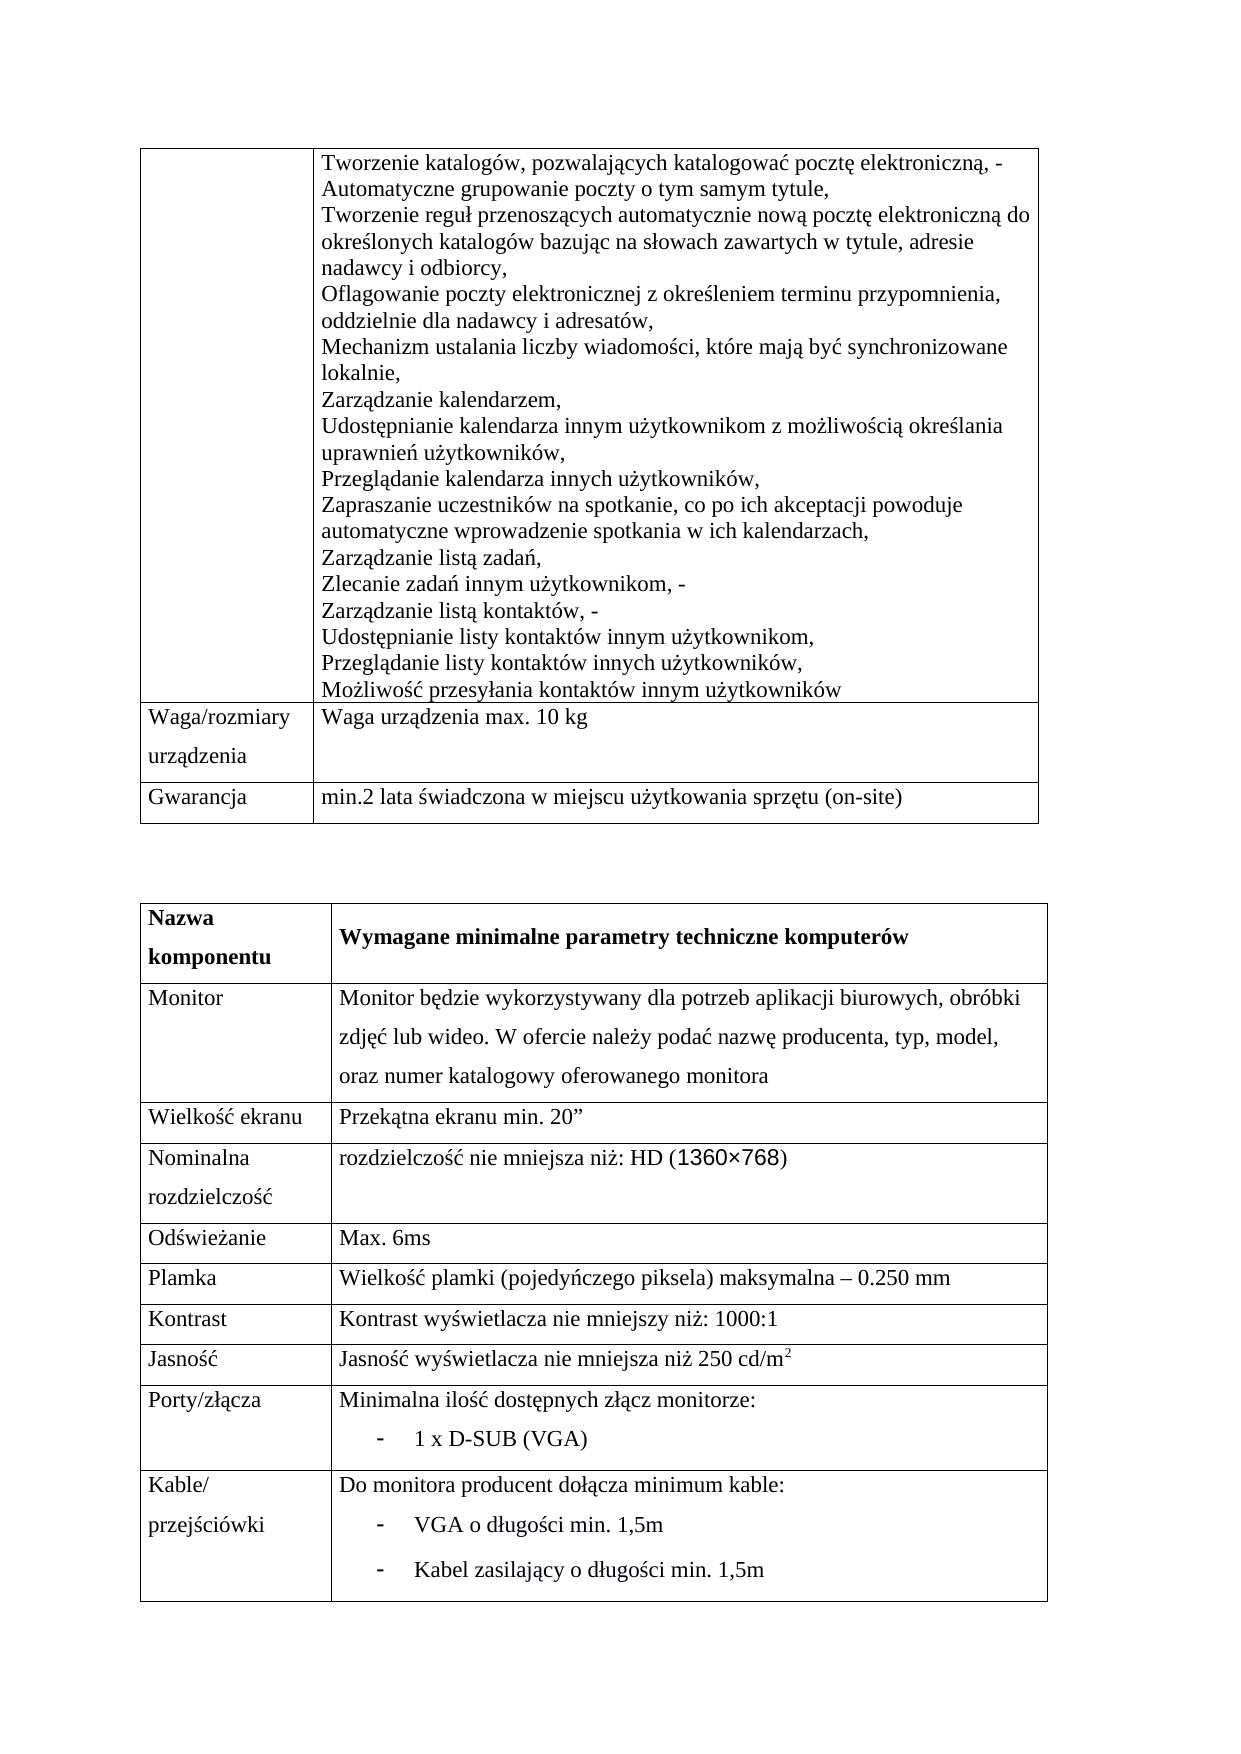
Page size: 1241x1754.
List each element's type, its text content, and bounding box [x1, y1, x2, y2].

table_cell Wielkość ekranu [141, 1103, 331, 1143]
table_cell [141, 149, 313, 702]
table_header Wymagane minimalne parametry techniczne komputerów [332, 904, 1047, 983]
table_cell Jasność [141, 1345, 331, 1385]
table_cell Minimalna ilość dostępnych złącz monitorze: 1 x D-SUB (VGA) [332, 1386, 1047, 1470]
table_cell Monitor [141, 984, 331, 1102]
table_cell Kontrast wyświetlacza nie mniejszy niż: 1000:1 [332, 1305, 1047, 1344]
table_cell Do monitora producent dołącza minimum kable: VGA o długości min. 1,5m Kabel zasilający o długości min. 1,5m [332, 1471, 1047, 1601]
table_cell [314, 149, 1038, 702]
table_cell Przekątna ekranu min. 20” [332, 1103, 1047, 1143]
table_cell Kable/przejściówki [141, 1471, 331, 1601]
table_cell Kontrast [141, 1305, 331, 1344]
table_cell min.2 lata świadczona w miejscu użytkowania sprzętu (on-site) [314, 783, 1038, 823]
table_cell Max. 6ms [332, 1224, 1047, 1263]
table_cell Gwarancja [141, 783, 313, 823]
table_cell Plamka [141, 1264, 331, 1304]
table_cell Nominalna rozdzielczość [141, 1144, 331, 1223]
table_cell Waga urządzenia max. 10 kg [314, 703, 1038, 782]
table_cell Wielkość plamki (pojedyńczego piksela) maksymalna – 0.250 mm [332, 1264, 1047, 1304]
table_cell Odświeżanie [141, 1224, 331, 1263]
table_cell Waga/rozmiary urządzenia [141, 703, 313, 782]
table_cell Monitor będzie wykorzystywany dla potrzeb aplikacji biurowych, obróbki zdjęć lub wideo. W ofercie należy podać nazwę producenta, typ, model, oraz numer katalogowy oferowanego monitora [332, 984, 1047, 1102]
table_header Nazwa komponentu [141, 904, 331, 983]
table_cell Porty/złącza [141, 1386, 331, 1470]
table_cell rozdzielczość nie mniejsza niż: HD (1360×768) [332, 1144, 1047, 1223]
table_cell Jasność wyświetlacza nie mniejsza niż 250 cd/m2 [332, 1345, 1047, 1385]
